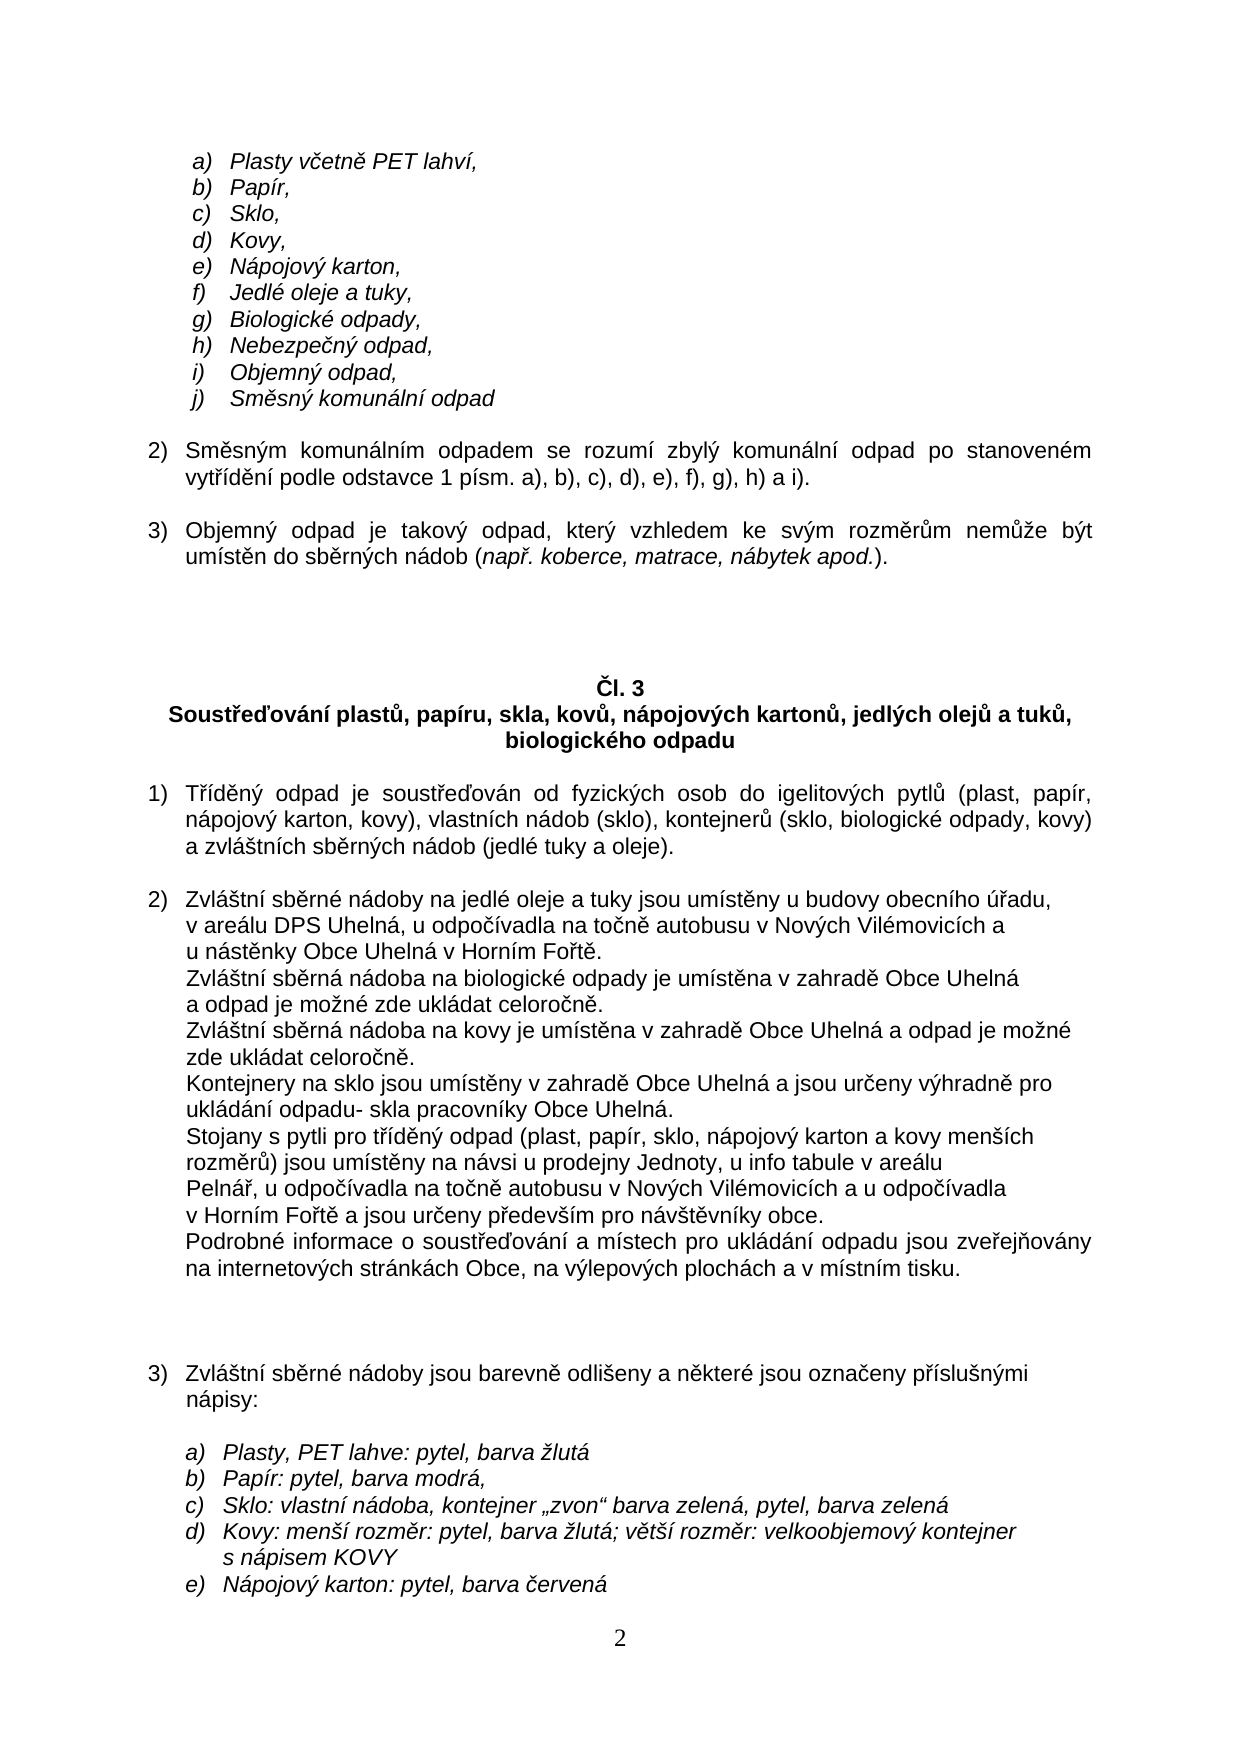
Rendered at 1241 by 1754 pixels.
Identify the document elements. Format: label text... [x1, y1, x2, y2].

text a odpad je možné zde ukládat celoročně. [148, 991, 1093, 1017]
list Zvláštní sběrné nádoby na jedlé oleje a tuky jsou umístěny u budovy obecního úřadu, [148, 886, 1093, 912]
text Podrobné informace o soustřeďování a místech pro ukládání odpadu jsou zveřejňovány na internetových stránkách Obce, na výlepových plochách a v místním tisku. [185, 1228, 1093, 1281]
list Sklo: vlastní nádoba, kontejner „zvon“ barva zelená, pytel, barva zelená [185, 1492, 1093, 1518]
list Plasty, PET lahve: pytel, barva žlutá [185, 1439, 1093, 1465]
list Sklo, [192, 200, 1093, 227]
list Tříděný odpad je soustřeďován od fyzických osob do igelitových pytlů (plast, papír, nápojový karton, kovy), vlastních nádob (sklo), kontejnerů (sklo, biologické odpady, kovy) a zvláštních sběrných nádob (jedlé tuky a oleje). [148, 780, 1093, 859]
subtitle Soustřeďování plastů, papíru, skla, kovů, nápojových kartonů, jedlých olejů a tuků, biologického odpadu [148, 701, 1093, 754]
list Kovy: menší rozměr: pytel, barva žlutá; větší rozměr: velkoobjemový kontejner s nápisem KOVY [185, 1518, 1093, 1571]
list Plasty včetně PET lahví, [192, 148, 1093, 174]
list Nebezpečný odpad, [192, 332, 1093, 358]
list Jedlé oleje a tuky, [192, 279, 1093, 306]
text v Horním Fořtě a jsou určeny především pro návštěvníky obce. [148, 1202, 1093, 1228]
text rozměrů) jsou umístěny na návsi u prodejny Jednoty, u info tabule v areálu [148, 1149, 1093, 1175]
text Zvláštní sběrná nádoba na biologické odpady je umístěna v zahradě Obce Uhelná [148, 964, 1093, 991]
text u nástěnky Obce Uhelná v Horním Fořtě. [148, 938, 1093, 964]
list Objemný odpad je takový odpad, který vzhledem ke svým rozměrům nemůže být umístěn do sběrných nádob (např. koberce, matrace, nábytek apod.). [148, 517, 1093, 569]
list Objemný odpad, [192, 358, 1093, 385]
list Zvláštní sběrné nádoby jsou barevně odlišeny a některé jsou označeny příslušnými [148, 1360, 1093, 1386]
text v areálu DPS Uhelná, u odpočívadla na točně autobusu v Nových Vilémovicích a [148, 912, 1093, 938]
text nápisy: [148, 1386, 1093, 1413]
list Nápojový karton: pytel, barva červená [185, 1571, 1093, 1597]
text Stojany s pytli pro tříděný odpad (plast, papír, sklo, nápojový karton a kovy menších [148, 1123, 1093, 1149]
list Biologické odpady, [192, 306, 1093, 332]
text Kontejnery na sklo jsou umístěny v zahradě Obce Uhelná a jsou určeny výhradně pro [148, 1070, 1093, 1096]
list Směsným komunálním odpadem se rozumí zbylý komunální odpad po stanoveném vytřídění podle odstavce 1 písm. a), b), c), d), e), f), g), h) a i). [148, 437, 1093, 490]
text Zvláštní sběrná nádoba na kovy je umístěna v zahradě Obce Uhelná a odpad je možné [148, 1017, 1093, 1044]
text Čl. 3 [148, 675, 1093, 701]
text ukládání odpadu- skla pracovníky Obce Uhelná. [148, 1096, 1093, 1123]
list Papír: pytel, barva modrá, [185, 1465, 1093, 1492]
list Papír, [192, 174, 1093, 200]
text Pelnář, u odpočívadla na točně autobusu v Nových Vilémovicích a u odpočívadla [148, 1175, 1093, 1202]
text zde ukládat celoročně. [148, 1044, 1093, 1070]
list Směsný komunální odpad [192, 385, 1093, 411]
list Kovy, [192, 227, 1093, 253]
list Nápojový karton, [192, 253, 1093, 279]
